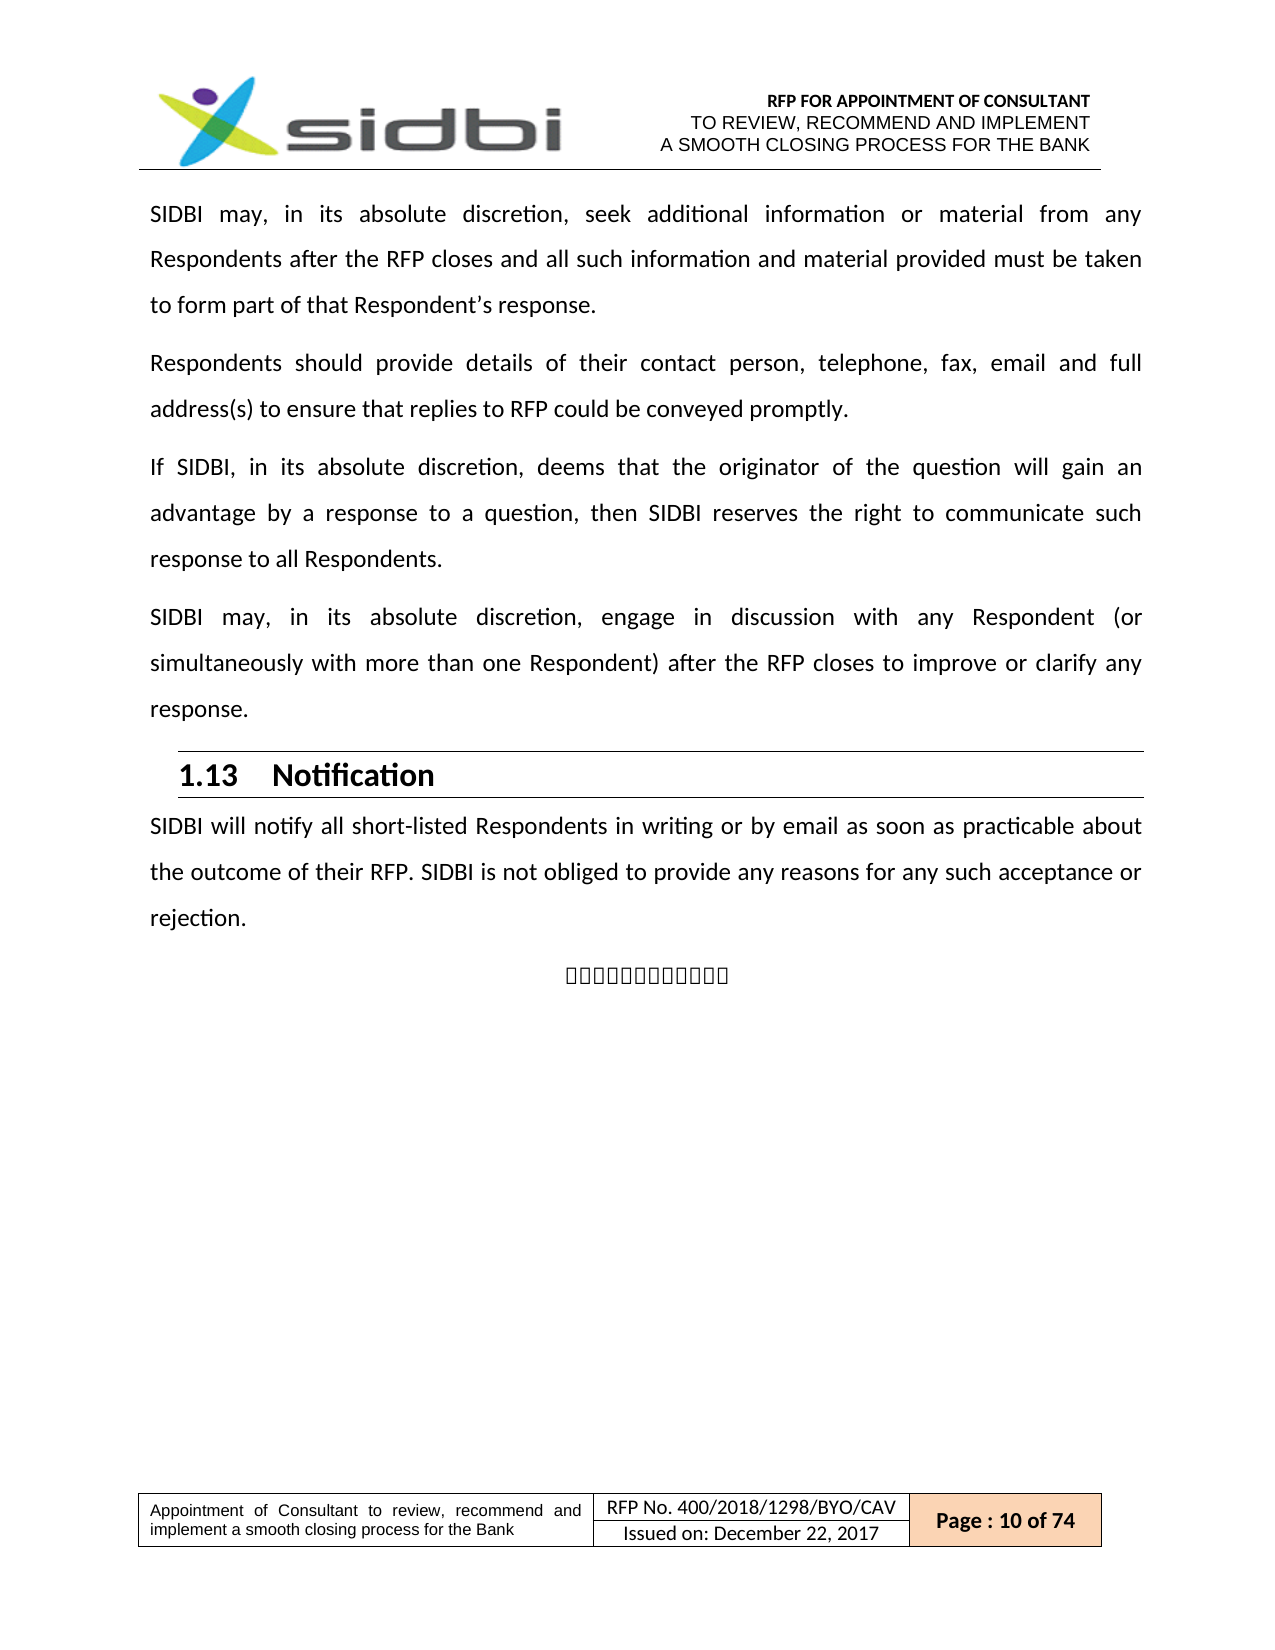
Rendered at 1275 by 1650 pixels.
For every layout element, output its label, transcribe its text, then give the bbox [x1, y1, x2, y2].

text Respondents should provide details of their contact person, telephone, fax, email and full address(s) to ensure that replies to RFP could be conveyed promptly. [150, 348, 1144, 424]
picture [150, 75, 572, 169]
text SIDBI may, in its absolute discretion, seek additional information or material from any Respondents after the RFP closes and all such information and material provided must be taken to form part of that Respondent’s response. [150, 198, 1144, 320]
text If SIDBI, in its absolute discretion, deems that the originator of the question will gain an advantage by a response to a question, then SIDBI reserves the right to communicate such response to all Respondents. [150, 452, 1144, 573]
text SIDBI will notify all short-listed Respondents in writing or by email as soon as practicable about the outcome of their RFP. SIDBI is not obliged to provide any reasons for any such acceptance or rejection. [150, 810, 1144, 932]
text SIDBI may, in its absolute discretion, engage in discussion with any Respondent (or simultaneously with more than one Respondent) after the RFP closes to improve or clarify any response. [150, 601, 1144, 723]
text  [150, 960, 1144, 991]
subtitle Notification [178, 752, 1144, 797]
